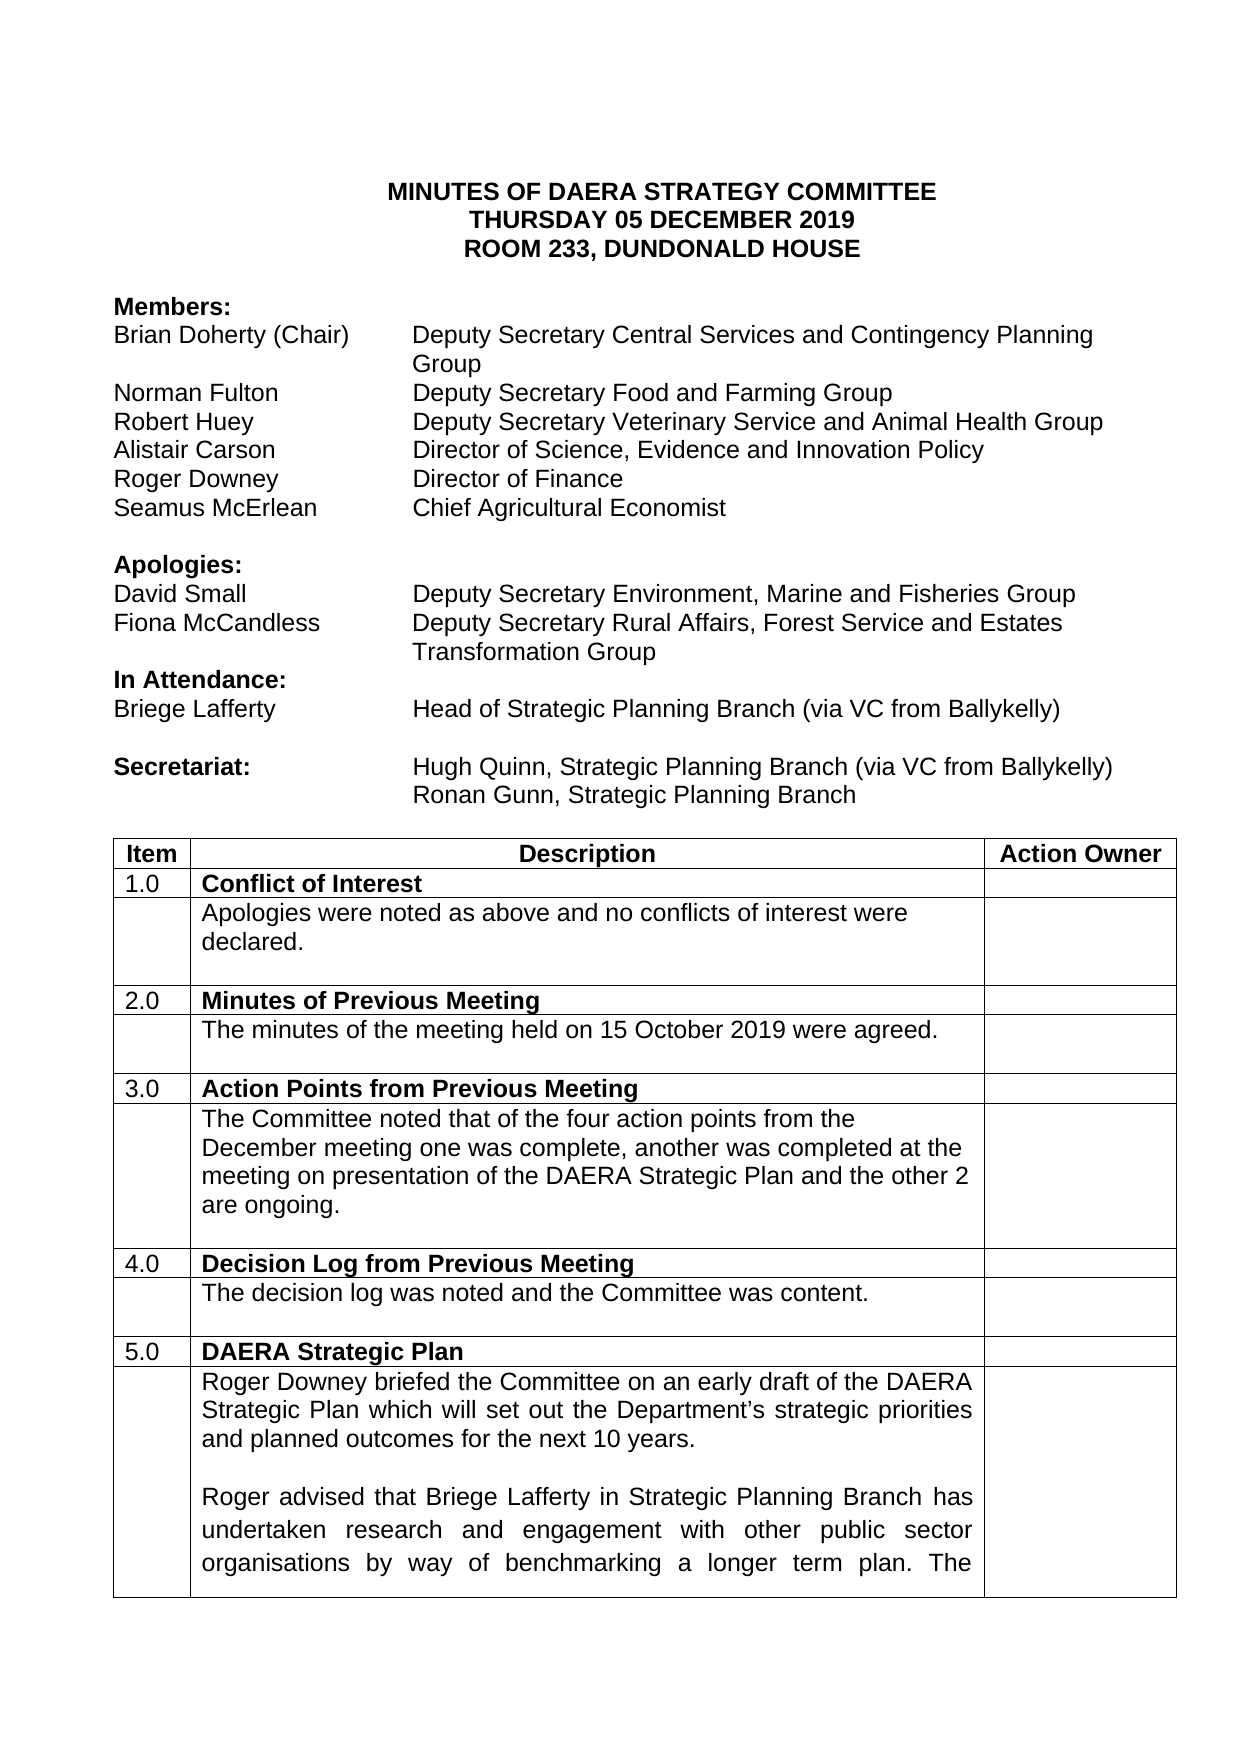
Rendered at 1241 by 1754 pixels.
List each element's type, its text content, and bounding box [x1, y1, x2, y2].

table_cell The decision log was noted and the Committee was content. [191, 1278, 984, 1336]
table_cell [114, 1367, 190, 1597]
text ROOM 233, DUNDONALD HOUSE [187, 234, 1137, 263]
text Brian Doherty (Chair) Deputy Secretary Central Services and Contingency Planning Group [113, 320, 1137, 378]
table_cell [114, 1015, 190, 1073]
table_cell Apologies were noted as above and no conflicts of interest were declared. [191, 898, 984, 984]
text Alistair Carson Director of Science, Evidence and Innovation Policy [113, 435, 1137, 464]
text Members: [113, 291, 1137, 320]
text Robert Huey Deputy Secretary Veterinary Service and Animal Health Group [113, 406, 1137, 435]
text Norman Fulton Deputy Secretary Food and Farming Group [113, 378, 1137, 406]
table_cell The minutes of the meeting held on 15 October 2019 were agreed. [191, 1015, 984, 1073]
text Seamus McErlean Chief Agricultural Economist [113, 493, 1137, 521]
table_cell [985, 1249, 1176, 1277]
text Briege Lafferty Head of Strategic Planning Branch (via VC from Ballykelly) [113, 694, 1137, 723]
text Secretariat: Hugh Quinn, Strategic Planning Branch (via VC from Ballykelly) [113, 751, 1137, 780]
text MINUTES OF DAERA STRATEGY COMMITTEE [187, 176, 1137, 205]
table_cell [191, 1367, 984, 1597]
table_header Action Owner [985, 839, 1176, 867]
table_cell [985, 1104, 1176, 1247]
text In Attendance: [113, 665, 1137, 694]
table_cell 5.0 [114, 1337, 190, 1366]
table_cell 3.0 [114, 1074, 190, 1103]
table_cell [114, 898, 190, 984]
text THURSDAY 05 DECEMBER 2019 [187, 205, 1137, 234]
table_cell Minutes of Previous Meeting [191, 986, 984, 1014]
table_cell 4.0 [114, 1249, 190, 1277]
text Apologies: [113, 550, 1137, 579]
text David Small Deputy Secretary Environment, Marine and Fisheries Group [113, 579, 1137, 608]
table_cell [985, 1367, 1176, 1597]
table_cell [985, 869, 1176, 897]
text Ronan Gunn, Strategic Planning Branch [113, 780, 1137, 809]
table_cell [985, 898, 1176, 984]
text Roger Downey Director of Finance [113, 464, 1137, 493]
table_cell 1.0 [114, 869, 190, 897]
table_cell [114, 1104, 190, 1247]
table_cell [114, 1278, 190, 1336]
table_cell Conflict of Interest [191, 869, 984, 897]
table_cell [985, 1015, 1176, 1073]
table_header Item [114, 839, 190, 867]
text Fiona McCandless Deputy Secretary Rural Affairs, Forest Service and Estates Transformation Group [113, 608, 1137, 665]
table_cell DAERA Strategic Plan [191, 1337, 984, 1366]
table_cell [985, 986, 1176, 1014]
table_header Description [191, 839, 984, 867]
table_cell The Committee noted that of the four action points from the December meeting one was complete, another was completed at the meeting on presentation of the DAERA Strategic Plan and the other 2 are ongoing. [191, 1104, 984, 1247]
table_cell [985, 1278, 1176, 1336]
table_cell Action Points from Previous Meeting [191, 1074, 984, 1103]
table_cell Decision Log from Previous Meeting [191, 1249, 984, 1277]
table_cell [985, 1337, 1176, 1366]
table_cell 2.0 [114, 986, 190, 1014]
table_cell [985, 1074, 1176, 1103]
